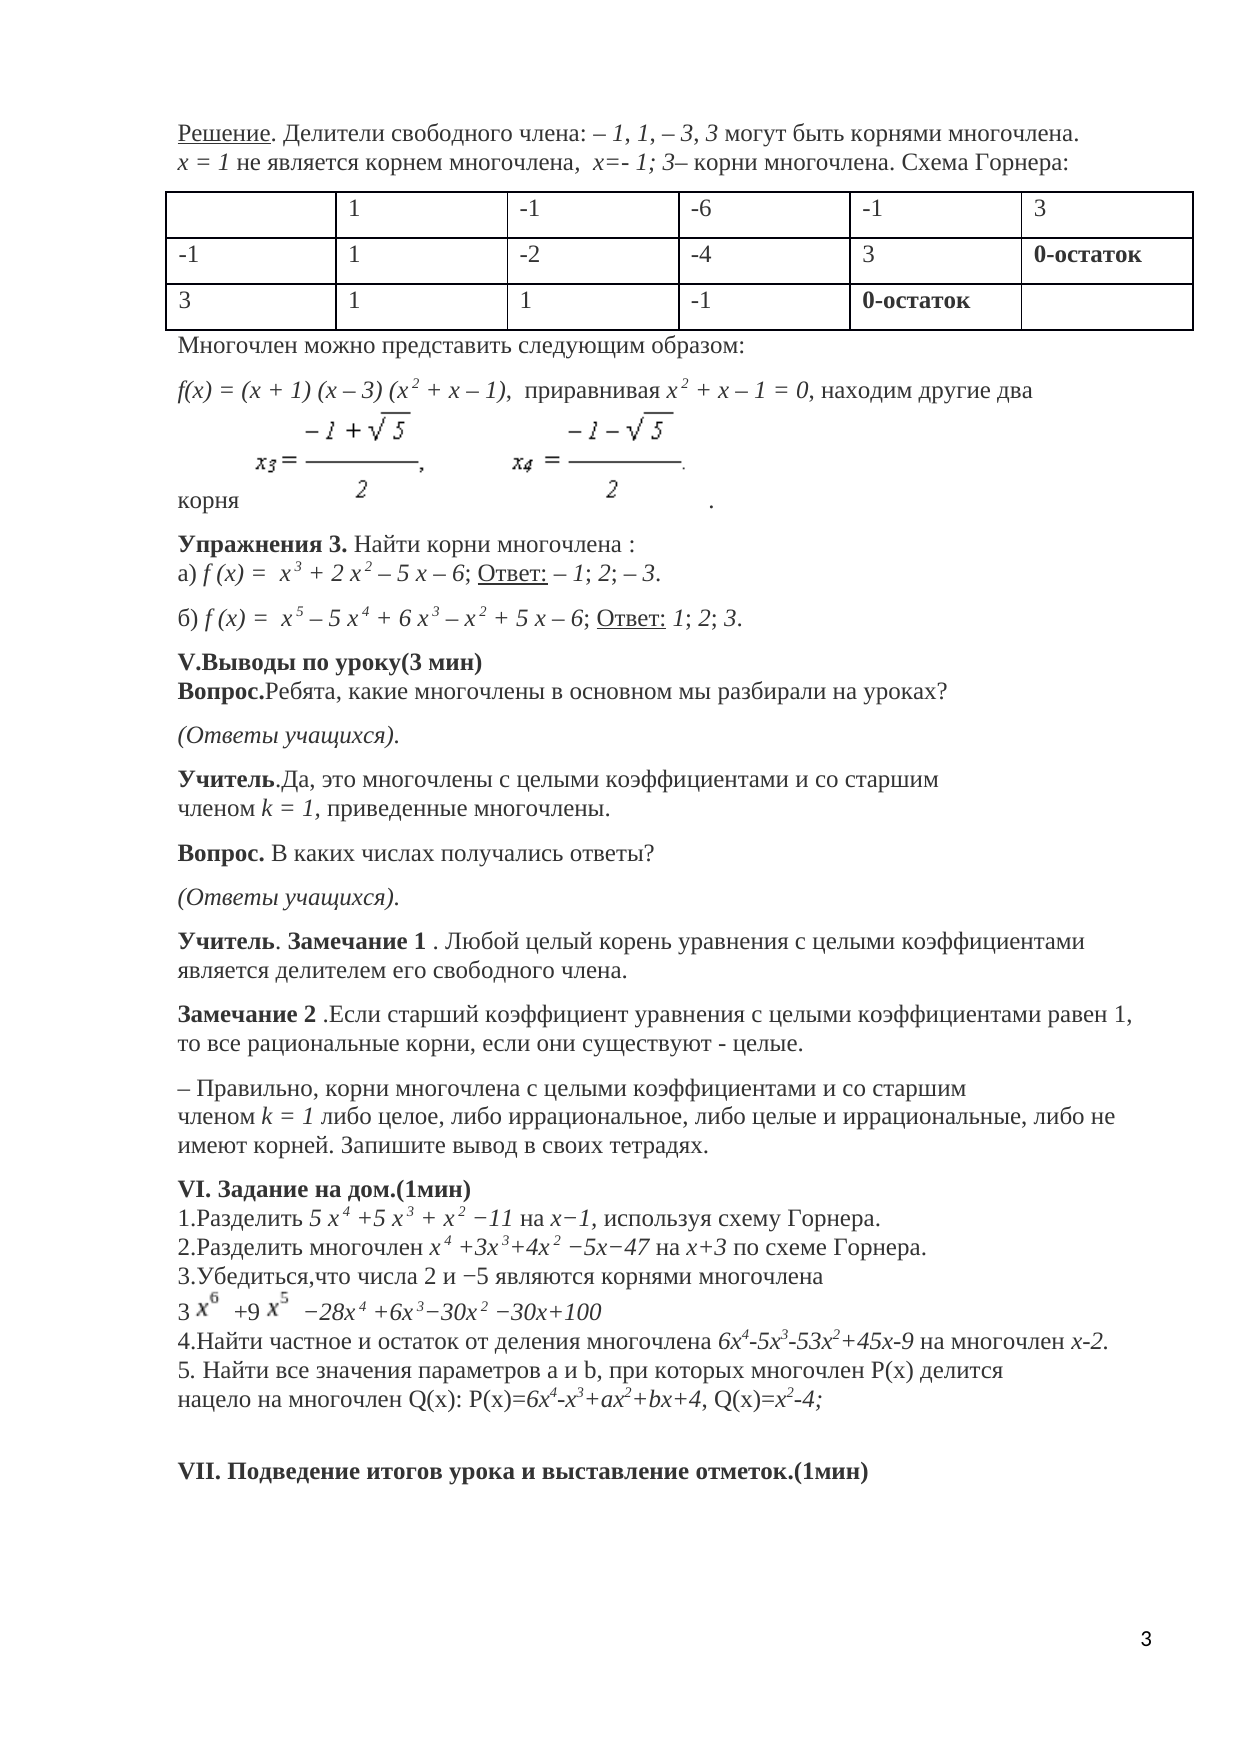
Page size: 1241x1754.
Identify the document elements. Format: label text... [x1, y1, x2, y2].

text VI. Задание на дом.(1мин) 1.Разделить 5 x 4 +5 x 3 + x 2 −11 на x−1, используя схему Горнера. 2.Разделить многочлен x 4 +3x 3+4x 2 −5x−47 на x+3 по схеме Горнера. 3.Убедиться,что числа 2 и −5 являются корнями многочлена 3 +9 −28x 4 +6x 3−30x 2 −30x+100 4.Найти частное и остаток от деления многочлена 6х4-5х3-53х2+45х-9 на многочлен х-2. 5. Найти все значения параметров а и b, при которых многочлен Р(х) делится нацело на многочлен Q(х): Р(х)=6х4-х3+ах2+bх+4, Q(х)=х2-4; [177, 1174, 1152, 1440]
table_cell 0-остаток [1022, 239, 1192, 283]
text Упражнения 3. Найти корни многочлена : а) f (x) = x 3 + 2 x 2 – 5 x – 6; Ответ: – 1; 2; – 3. [177, 529, 1152, 587]
table_cell -4 [680, 239, 849, 283]
text б) f (x) = x 5 – 5 x 4 + 6 x 3 – x 2 + 5 x – 6; Ответ: 1; 2; 3. [177, 603, 1152, 631]
table_cell -2 [508, 239, 678, 283]
text Замечание 2 .Если старший коэффициент уравнения с целыми коэффициентами равен 1, то все рациональные корни, если они существуют - целые. [177, 999, 1152, 1057]
table_header -1 [851, 193, 1021, 237]
table_cell 3 [167, 285, 335, 329]
table_cell 1 [508, 285, 678, 329]
table_header 3 [1022, 193, 1192, 237]
picture [245, 403, 702, 509]
table_cell -1 [167, 239, 335, 283]
text Решение. Делители свободного члена: – 1, 1, – 3, 3 могут быть корнями многочлена. x = 1 не является корнем многочлена, х=- 1; 3– корни многочлена. Схема Горнера: [177, 118, 1152, 176]
table_cell 1 [337, 239, 507, 283]
table_cell 0-остаток [851, 285, 1021, 329]
text Учитель.Да, это многочлены с целыми коэффициентами и со старшим членом k = 1, приведенные многочлены. [177, 764, 1152, 822]
text Учитель. Замечание 1 . Любой целый корень уравнения с целыми коэффициентами является делителем его свободного члена. [177, 926, 1152, 984]
picture [260, 1289, 296, 1321]
table_cell 1 [337, 285, 507, 329]
table_header 1 [337, 193, 507, 237]
table_cell -1 [680, 285, 849, 329]
text Вопрос. В каких числах получались ответы? [177, 838, 1152, 866]
text V.Выводы по уроку(3 мин) Вопрос.Ребята, какие многочлены в основном мы разбирали на уроках? [177, 647, 1152, 704]
table_header [167, 193, 335, 237]
text Многочлен можно представить следующим образом: [177, 331, 1152, 359]
picture [189, 1289, 228, 1321]
table_header -6 [680, 193, 849, 237]
text (Ответы учащихся). [177, 882, 1152, 911]
table_header -1 [508, 193, 678, 237]
text – Правильно, корни многочлена с целыми коэффициентами и со старшим членом k = 1 либо целое, либо иррациональное, либо целые и иррациональные, либо не имеют корней. Запишите вывод в своих тетрадях. [177, 1073, 1152, 1159]
text (Ответы учащихся). [177, 720, 1152, 749]
table_cell 3 [851, 239, 1021, 283]
text VII. Подведение итогов урока и выставление отметок.(1мин) [177, 1456, 1152, 1485]
table_cell [1022, 285, 1192, 329]
